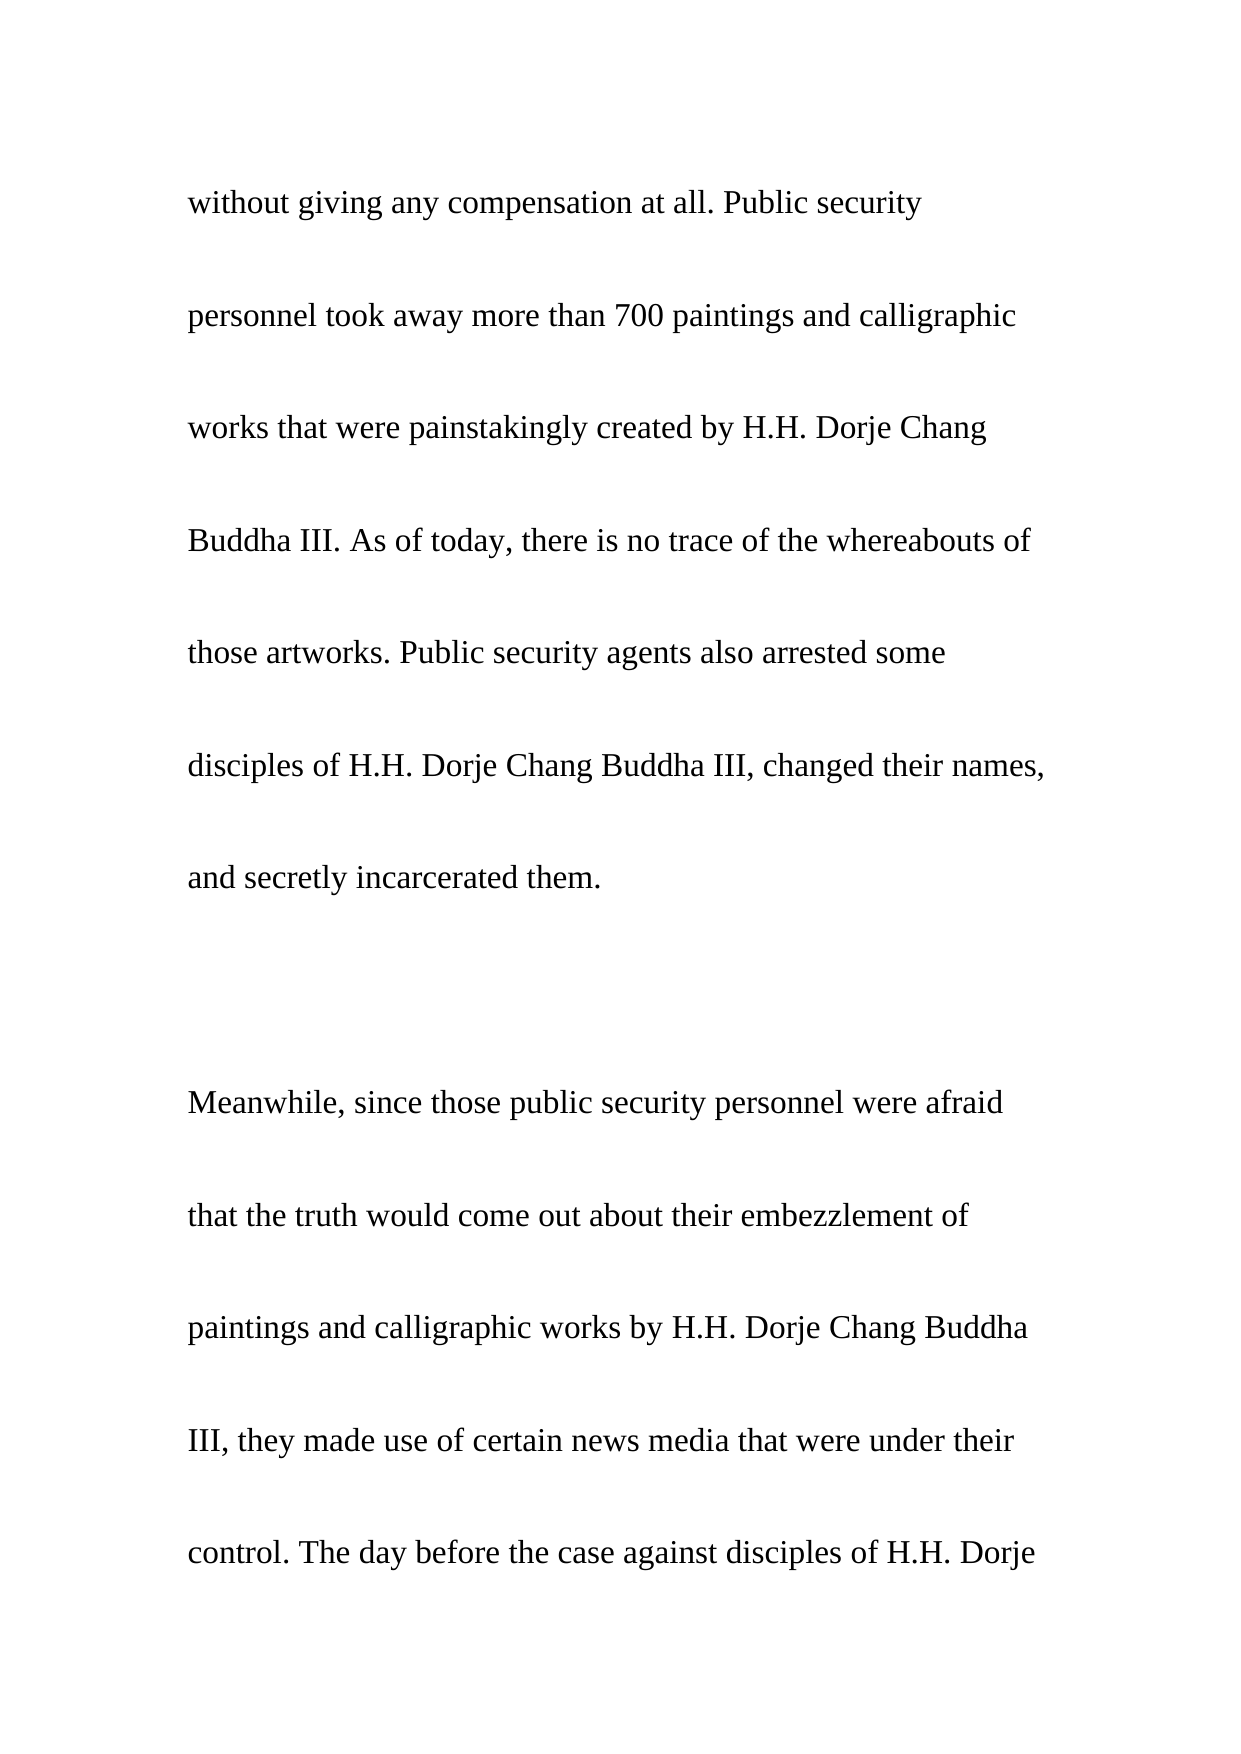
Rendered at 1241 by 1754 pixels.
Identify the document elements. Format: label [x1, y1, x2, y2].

text [187, 164, 1053, 1589]
